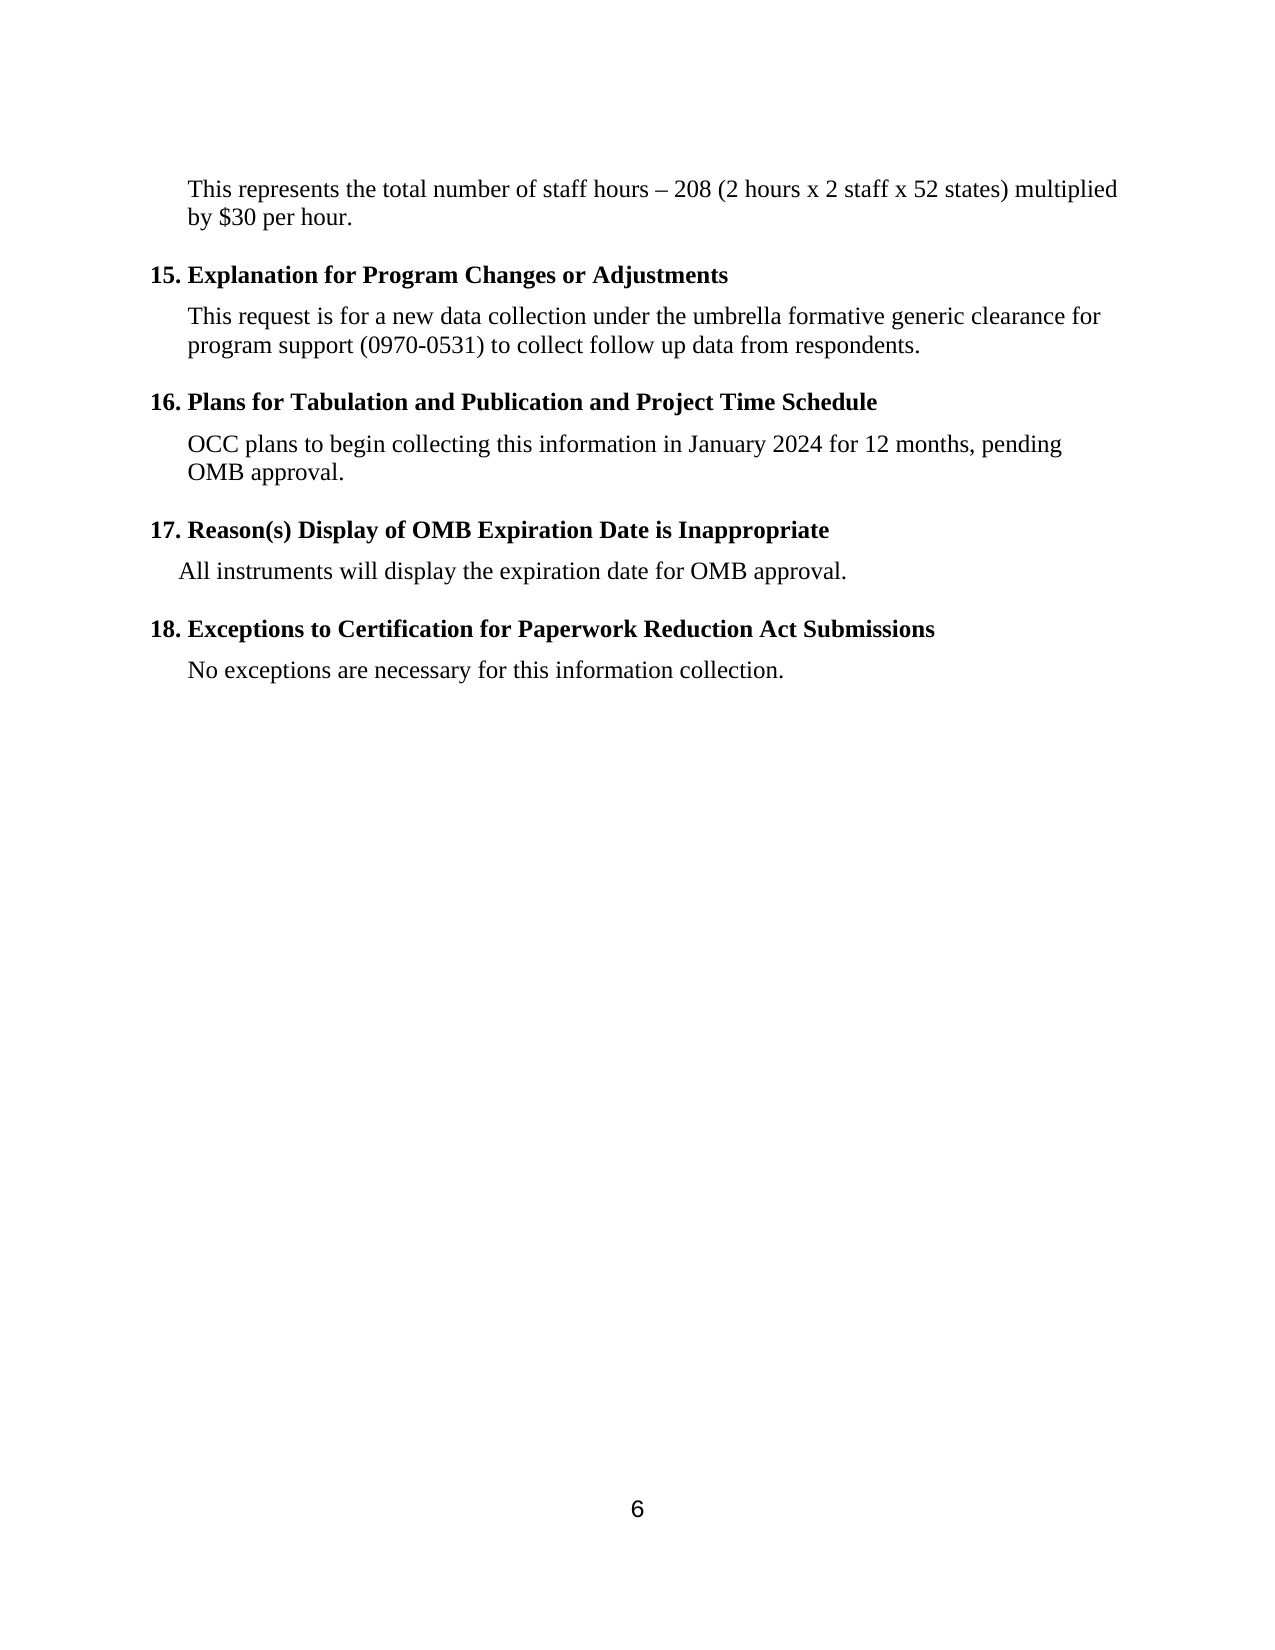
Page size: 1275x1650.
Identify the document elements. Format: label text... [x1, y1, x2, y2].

text No exceptions are necessary for this information collection. [187, 655, 1125, 684]
text OCC plans to begin collecting this information in January 2024 for 12 months, pending OMB approval. [187, 429, 1125, 486]
list Plans for Tabulation and Publication and Project Time Schedule [150, 387, 1125, 416]
list Exceptions to Certification for Paperwork Reduction Act Submissions [150, 614, 1125, 642]
list Reason(s) Display of OMB Expiration Date is Inappropriate [150, 515, 1125, 544]
text All instruments will display the expiration date for OMB approval. [178, 556, 1125, 585]
text This request is for a new data collection under the umbrella formative generic clearance for program support (0970-0531) to collect follow up data from respondents. [187, 301, 1125, 359]
list Explanation for Program Changes or Adjustments [150, 260, 1125, 289]
text This represents the total number of staff hours – 208 (2 hours x 2 staff x 52 states) multiplied by $30 per hour. [187, 174, 1125, 231]
